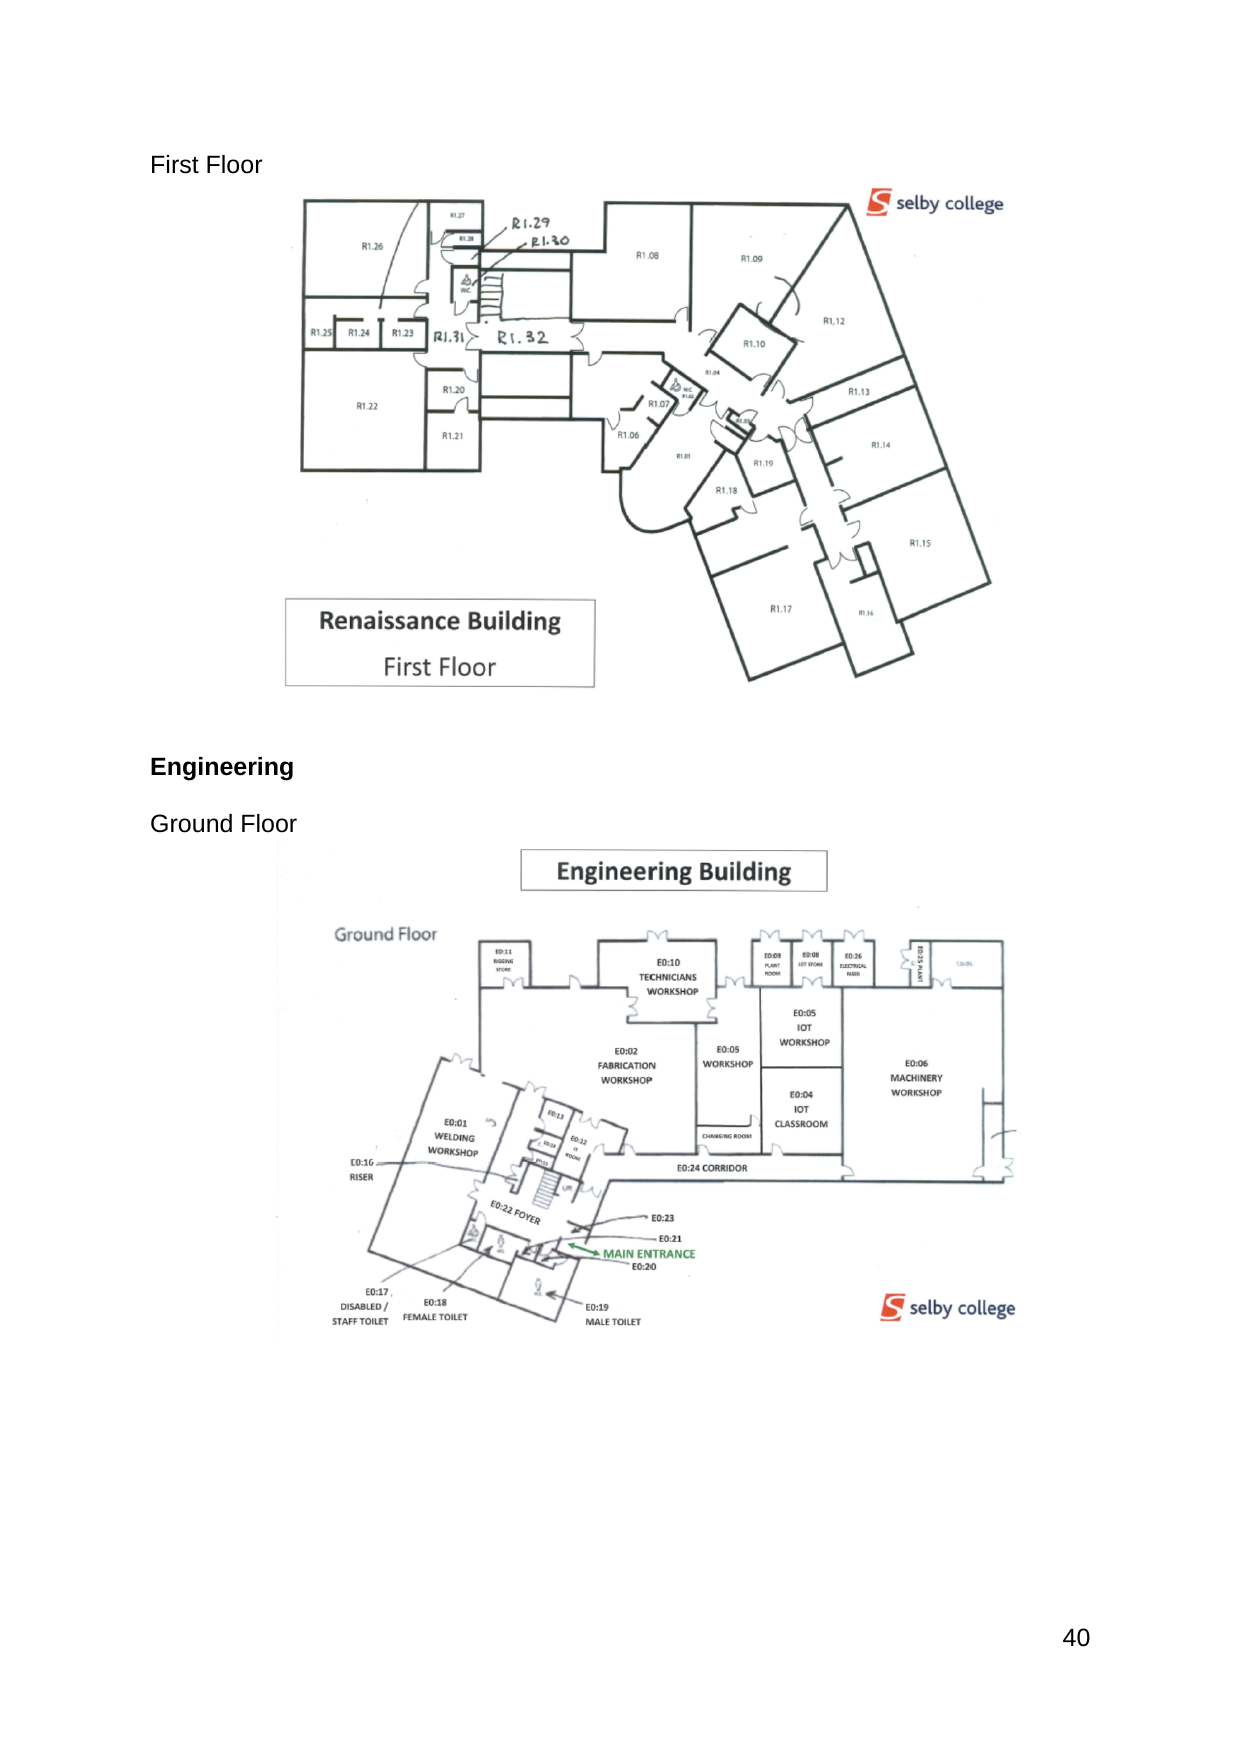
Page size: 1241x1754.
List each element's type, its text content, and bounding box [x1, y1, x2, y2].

text Ground Floor [150, 809, 1090, 838]
text Engineering [150, 752, 1090, 781]
picture [268, 179, 1018, 695]
text First Floor [150, 150, 1090, 179]
picture [272, 839, 1022, 1344]
